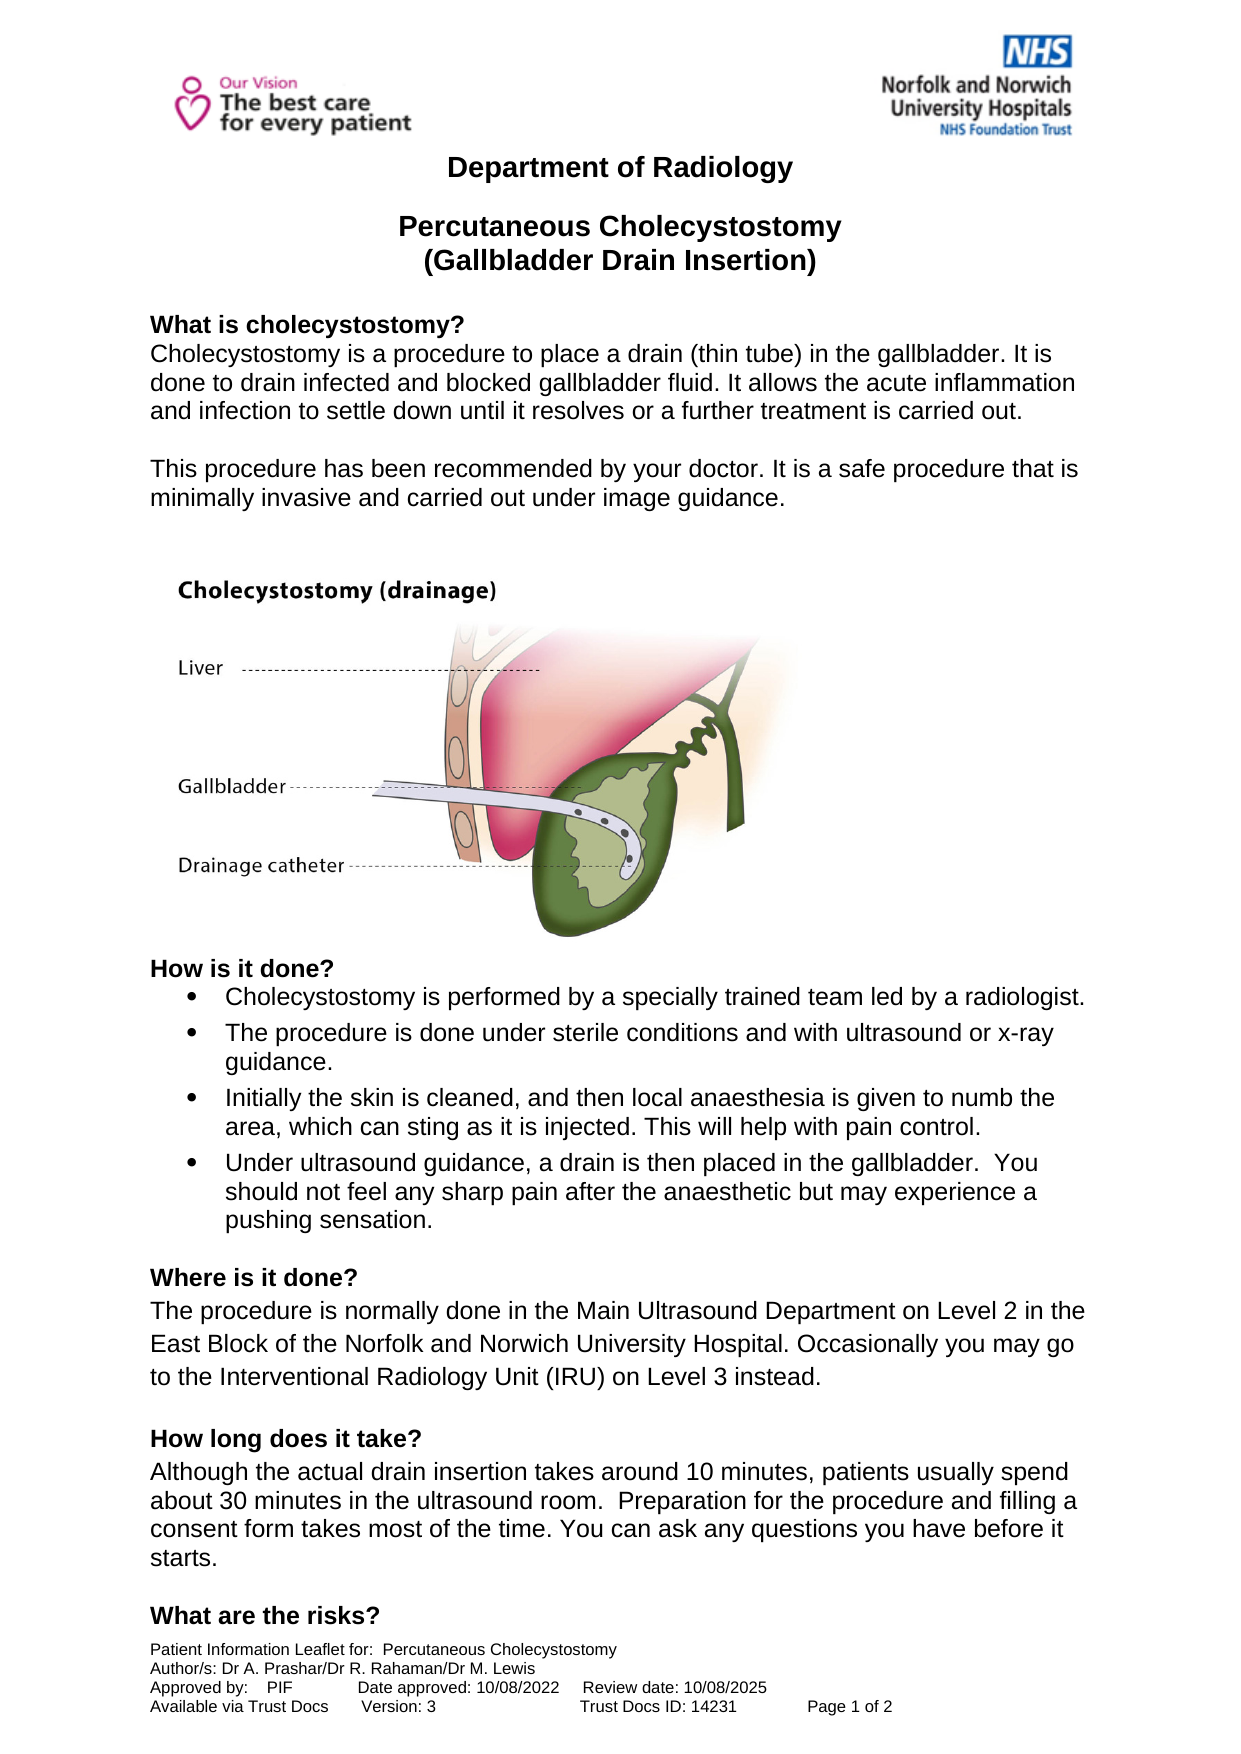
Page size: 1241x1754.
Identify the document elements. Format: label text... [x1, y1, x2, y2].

list Cholecystostomy is performed by a specially trained team led by a radiologist. [187, 982, 1090, 1011]
list Initially the skin is cleaned, and then local anaesthesia is given to numb the area, which can sting as it is injected. This will help with pain control. [187, 1083, 1090, 1141]
text Cholecystostomy is a procedure to place a drain (thin tube) in the gallbladder. It is done to drain infected and blocked gallbladder fluid. It allows the acute inflammation and infection to settle down until it resolves or a further treatment is carried out. [150, 339, 1090, 425]
text How is it done? [150, 953, 1090, 982]
list Under ultrasound guidance, a drain is then placed in the gallbladder. You should not feel any sharp pain after the anaesthetic but may experience a pushing sensation. [187, 1148, 1090, 1234]
picture [150, 29, 1091, 146]
text Percutaneous Cholecystostomy [150, 209, 1090, 243]
text Where is it done? [150, 1263, 1090, 1292]
text What are the risks? [150, 1601, 1090, 1629]
text The procedure is normally done in the Main Ultrasound Department on Level 2 in the East Block of the Norfolk and Norwich University Hospital. Occasionally you may go to the Interventional Radiology Unit (IRU) on Level 3 instead. [150, 1296, 1090, 1391]
text What is cholecystostomy? [150, 310, 1090, 339]
text This procedure has been recommended by your doctor. It is a safe procedure that is minimally invasive and carried out under image guidance. [150, 454, 1090, 511]
text Department of Radiology [150, 150, 1090, 183]
text How long does it take? [150, 1424, 1090, 1453]
list The procedure is done under sterile conditions and with ultrasound or x-ray guidance. [187, 1018, 1090, 1076]
picture [150, 540, 840, 954]
text (Gallbladder Drain Insertion) [150, 243, 1090, 276]
text Although the actual drain insertion takes around 10 minutes, patients usually spend about 30 minutes in the ultrasound room. Preparation for the procedure and filling a consent form takes most of the time. You can ask any questions you have before it starts. [150, 1457, 1090, 1572]
